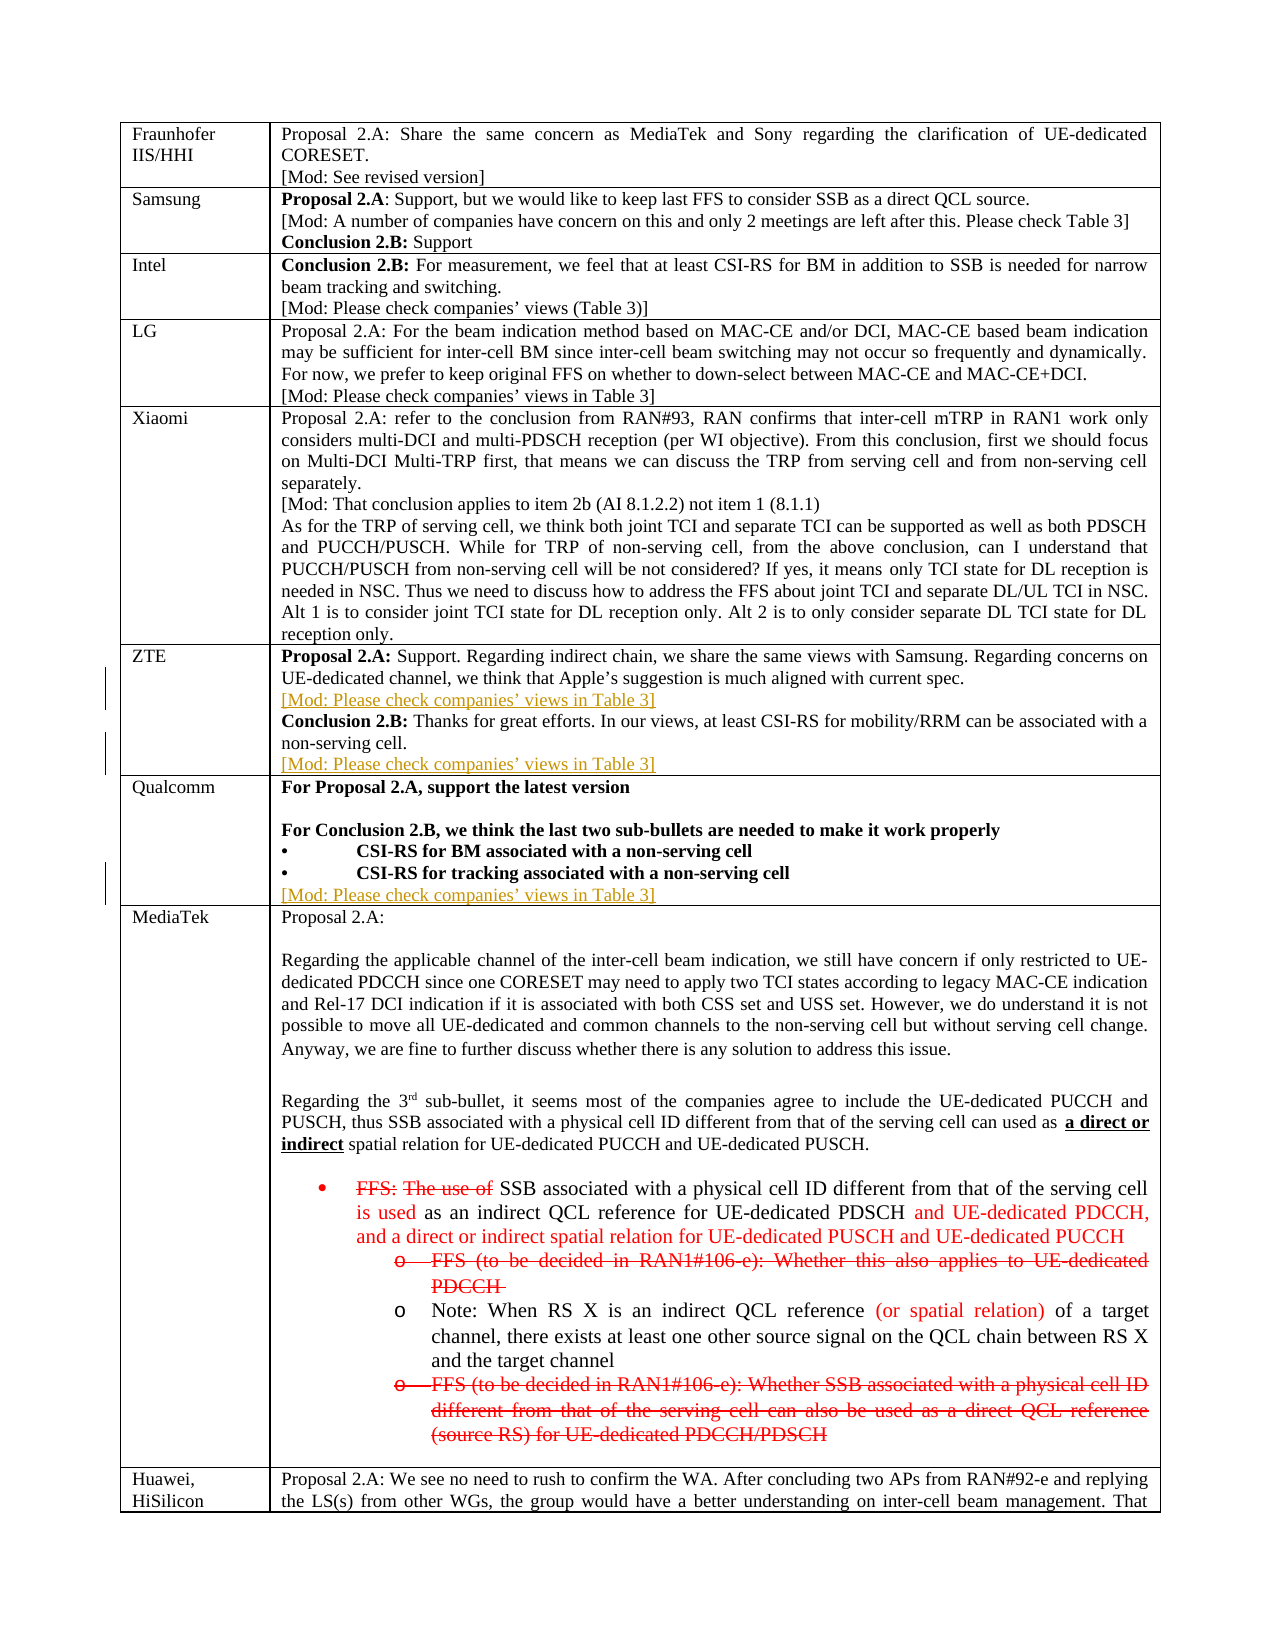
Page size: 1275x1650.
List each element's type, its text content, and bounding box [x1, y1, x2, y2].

table_cell LG [121, 320, 269, 406]
table_cell For Proposal 2.A, support the latest version For Conclusion 2.B, we think the last two sub-bullets are needed to make it work properly • CSI-RS for BM associated with a non-serving cell • CSI-RS for tracking associated with a non-serving cell [271, 776, 1160, 905]
table_cell Fraunhofer IIS/HHI [121, 123, 269, 187]
table_cell Proposal 2.A: Share the same concern as MediaTek and Sony regarding the clarification of UE-dedicated CORESET. [Mod: See revised version] [271, 123, 1160, 187]
table_cell Intel [121, 254, 269, 319]
table_cell Conclusion 2.B: For measurement, we feel that at least CSI-RS for BM in addition to SSB is needed for narrow beam tracking and switching. [Mod: Please check companies’ views (Table 3)] [271, 254, 1160, 319]
table_cell Proposal 2.A: Support, but we would like to keep last FFS to consider SSB as a direct QCL source. [Mod: A number of companies have concern on this and only 2 meetings are left after this. Please check Table 3] Conclusion 2.B: Support [271, 188, 1160, 253]
table_cell MediaTek [121, 906, 269, 1467]
table_cell Qualcomm [121, 776, 269, 905]
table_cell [271, 1468, 1160, 1511]
table_cell Huawei, HiSilicon [121, 1468, 269, 1511]
table_cell Proposal 2.A: Support. Regarding indirect chain, we share the same views with Samsung. Regarding concerns on UE-dedicated channel, we think that Apple’s suggestion is much aligned with current spec. Conclusion 2.B: Thanks for great efforts. In our views, at least CSI-RS for mobility/RRM can be associated with a non-serving cell. [271, 645, 1160, 775]
table_cell Proposal 2.A: refer to the conclusion from RAN#93, RAN confirms that inter-cell mTRP in RAN1 work only considers multi-DCI and multi-PDSCH reception (per WI objective). From this conclusion, first we should focus on Multi-DCI Multi-TRP first, that means we can discuss the TRP from serving cell and from non-serving cell separately. [Mod: That conclusion applies to item 2b (AI 8.1.2.2) not item 1 (8.1.1) As for the TRP of serving cell, we think both joint TCI and separate TCI can be supported as well as both PDSCH and PUCCH/PUSCH. While for TRP of non-serving cell, from the above conclusion, can I understand that PUCCH/PUSCH from non-serving cell will be not considered? If yes, it means only TCI state for DL reception is needed in NSC. Thus we need to discuss how to address the FFS about joint TCI and separate DL/UL TCI in NSC. Alt 1 is to consider joint TCI state for DL reception only. Alt 2 is to only consider separate DL TCI state for DL reception only. [271, 407, 1160, 644]
table_cell Proposal 2.A: For the beam indication method based on MAC-CE and/or DCI, MAC-CE based beam indication may be sufficient for inter-cell BM since inter-cell beam switching may not occur so frequently and dynamically. For now, we prefer to keep original FFS on whether to down-select between MAC-CE and MAC-CE+DCI. [Mod: Please check companies’ views in Table 3] [271, 320, 1160, 406]
table_cell Proposal 2.A: Regarding the applicable channel of the inter-cell beam indication, we still have concern if only restricted to UE-dedicated PDCCH since one CORESET may need to apply two TCI states according to legacy MAC-CE indication and Rel-17 DCI indication if it is associated with both CSS set and USS set. However, we do understand it is not possible to move all UE-dedicated and common channels to the non-serving cell but without serving cell change. Anyway, we are fine to further discuss whether there is any solution to address this issue. Regarding the 3rd sub-bullet, it seems most of the companies agree to include the UE-dedicated PUCCH and PUSCH, thus SSB associated with a physical cell ID different from that of the serving cell can used as a direct or indirect spatial relation for UE-dedicated PUCCH and UE-dedicated PUSCH. FFS: The use of SSB associated with a physical cell ID different from that of the serving cell is used as an indirect QCL reference for UE-dedicated PDSCH and UE-dedicated PDCCH, and a direct or indirect spatial relation for UE-dedicated PUSCH and UE-dedicated PUCCH FFS (to be decided in RAN1#106-e): Whether this also applies to UE-dedicated PDCCH Note: When RS X is an indirect QCL reference (or spatial relation) of a target channel, there exists at least one other source signal on the QCL chain between RS X and the target channel FFS (to be decided in RAN1#106-e): Whether SSB associated with a physical cell ID different from that of the serving cell can also be used as a direct QCL reference (source RS) for UE-dedicated PDCCH/PDSCH [271, 906, 1160, 1467]
table_cell ZTE [121, 645, 269, 775]
table_cell Samsung [121, 188, 269, 253]
table_cell Xiaomi [121, 407, 269, 644]
